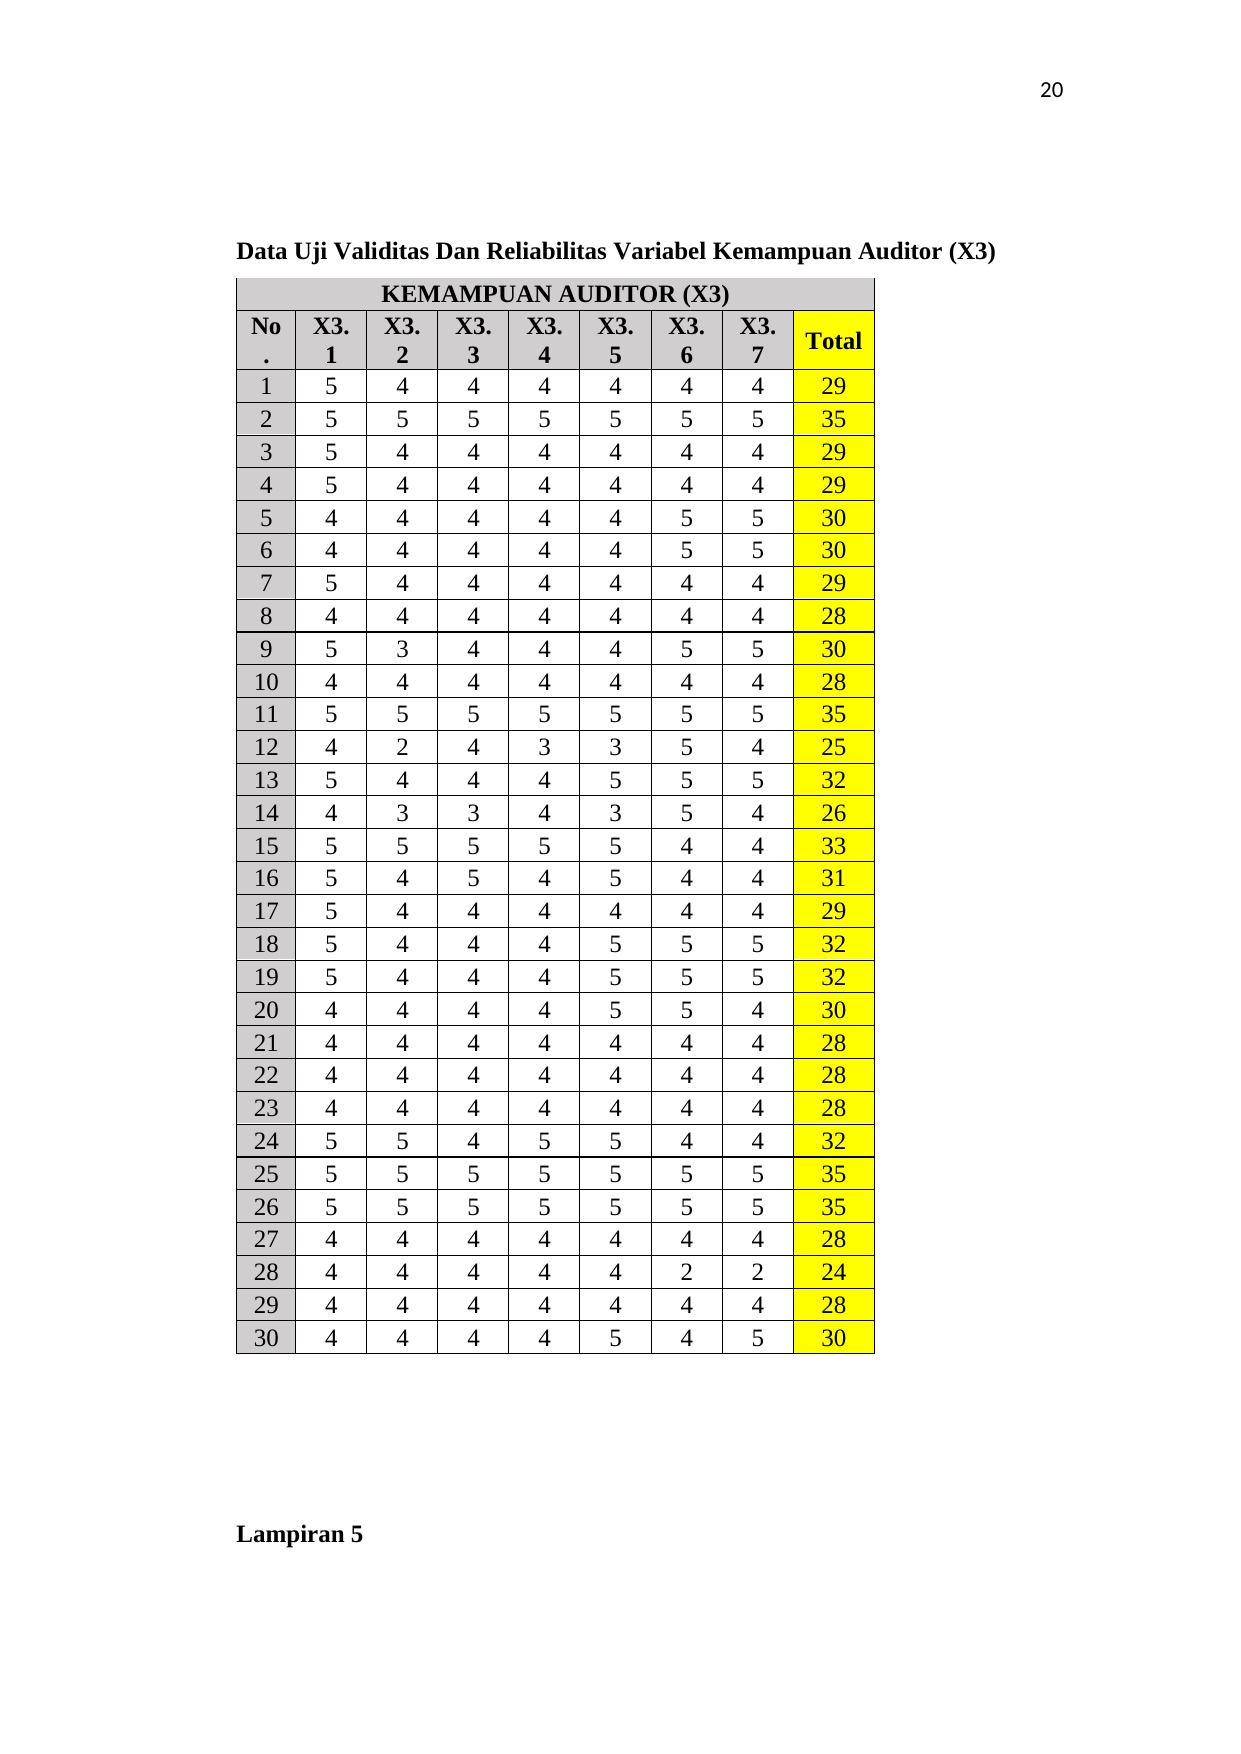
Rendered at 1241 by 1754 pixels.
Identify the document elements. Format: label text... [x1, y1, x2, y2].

table_cell 5 [438, 1190, 508, 1222]
table_cell 4 [509, 862, 579, 894]
table_cell 5 [723, 534, 793, 566]
table_cell 32 [794, 764, 874, 795]
table_cell 4 [509, 928, 579, 959]
table_cell 24 [794, 1256, 874, 1288]
table_cell 29 [794, 468, 874, 500]
table_cell 3 [237, 436, 295, 467]
table_cell 5 [509, 1158, 579, 1189]
table_cell 35 [794, 1190, 874, 1222]
table_cell 16 [237, 862, 295, 894]
table_cell 17 [237, 895, 295, 927]
table_cell 19 [237, 961, 295, 992]
table_cell 5 [580, 403, 651, 434]
table_cell 4 [296, 534, 366, 566]
table_cell 4 [509, 1289, 579, 1320]
table_cell 30 [794, 1321, 874, 1353]
table_cell 5 [580, 698, 651, 730]
table_cell 22 [237, 1059, 295, 1091]
table_cell 18 [237, 928, 295, 959]
table_cell 5 [367, 1125, 437, 1156]
table_cell X3.1 [296, 311, 366, 369]
table_cell 5 [652, 501, 722, 533]
table_cell 26 [237, 1190, 295, 1222]
table_cell 2 [367, 731, 437, 763]
table_cell 4 [438, 731, 508, 763]
table_cell 4 [509, 764, 579, 795]
table_cell 5 [723, 633, 793, 664]
table_cell 4 [652, 567, 722, 598]
table_cell 4 [723, 1092, 793, 1123]
table_cell 4 [723, 895, 793, 927]
table_cell 3 [580, 796, 651, 828]
table_cell 4 [438, 993, 508, 1025]
table_cell 4 [367, 1256, 437, 1288]
table_cell 5 [652, 961, 722, 992]
table_cell 4 [438, 468, 508, 500]
table_cell Total [794, 311, 874, 369]
table_cell 4 [652, 436, 722, 467]
table_cell 5 [296, 698, 366, 730]
table_cell 35 [794, 1158, 874, 1189]
table_cell 5 [367, 829, 437, 861]
table_cell 4 [723, 862, 793, 894]
table_cell 29 [237, 1289, 295, 1320]
table_cell 5 [438, 403, 508, 434]
table_cell 5 [723, 764, 793, 795]
table_cell 4 [723, 1125, 793, 1156]
table_cell 4 [438, 1125, 508, 1156]
table_cell 5 [509, 698, 579, 730]
table_cell 4 [723, 567, 793, 598]
table_cell 3 [580, 731, 651, 763]
table_cell 4 [438, 764, 508, 795]
table_cell 4 [509, 1026, 579, 1058]
table_cell 4 [296, 1289, 366, 1320]
table_cell 4 [509, 1059, 579, 1091]
table_cell 4 [509, 1223, 579, 1255]
table_cell 5 [723, 928, 793, 959]
table_cell 30 [794, 633, 874, 664]
table_cell 5 [652, 796, 722, 828]
table_cell 4 [296, 731, 366, 763]
table_cell 28 [794, 1059, 874, 1091]
table_cell 4 [367, 1092, 437, 1123]
table_cell 5 [723, 961, 793, 992]
table_cell 4 [580, 600, 651, 631]
table_cell 4 [367, 1026, 437, 1058]
table_cell 4 [580, 370, 651, 402]
text Lampiran 5 [236, 1519, 1063, 1548]
table_cell 4 [652, 829, 722, 861]
table_cell 4 [438, 370, 508, 402]
table_cell 28 [794, 1092, 874, 1123]
table_cell 4 [652, 895, 722, 927]
table_cell X3.5 [580, 311, 651, 369]
table_cell 4 [438, 501, 508, 533]
table_cell 15 [237, 829, 295, 861]
table_cell 2 [723, 1256, 793, 1288]
table_cell 5 [580, 961, 651, 992]
table_cell 11 [237, 698, 295, 730]
table_cell 4 [438, 633, 508, 664]
table_cell 1 [237, 370, 295, 402]
table_cell 5 [296, 895, 366, 927]
table_cell 5 [367, 1158, 437, 1189]
table_cell 4 [438, 928, 508, 959]
table_cell 5 [296, 370, 366, 402]
table_cell 4 [652, 1092, 722, 1123]
table_cell 5 [723, 1190, 793, 1222]
table_cell 4 [723, 1289, 793, 1320]
table_cell 5 [296, 829, 366, 861]
table_cell 35 [794, 403, 874, 434]
table_cell 4 [367, 1321, 437, 1353]
table_cell 5 [723, 1321, 793, 1353]
table_cell 10 [237, 665, 295, 697]
table_cell 29 [794, 436, 874, 467]
table_cell 5 [652, 993, 722, 1025]
table_cell X3.7 [723, 311, 793, 369]
table_cell 5 [296, 1125, 366, 1156]
table_cell 5 [509, 1190, 579, 1222]
table_cell 5 [580, 928, 651, 959]
table_cell X3.2 [367, 311, 437, 369]
table_cell 5 [580, 829, 651, 861]
table_cell 4 [652, 1026, 722, 1058]
table_cell 5 [296, 764, 366, 795]
table_cell 4 [438, 1289, 508, 1320]
table_cell 5 [296, 1158, 366, 1189]
table_cell X3.3 [438, 311, 508, 369]
table_cell 5 [580, 862, 651, 894]
table_cell 7 [237, 567, 295, 598]
table_cell 28 [794, 665, 874, 697]
table_cell 5 [652, 403, 722, 434]
table_cell 4 [652, 1223, 722, 1255]
table_cell 4 [509, 633, 579, 664]
table_cell 4 [367, 928, 437, 959]
table_cell 4 [296, 1223, 366, 1255]
table_cell 31 [794, 862, 874, 894]
table_cell 4 [652, 468, 722, 500]
table_cell 5 [367, 1190, 437, 1222]
table_cell 4 [296, 1256, 366, 1288]
table_cell 4 [652, 1321, 722, 1353]
table_cell 4 [723, 1223, 793, 1255]
table_cell 13 [237, 764, 295, 795]
table_cell 4 [367, 600, 437, 631]
table_cell 4 [580, 468, 651, 500]
table_cell 28 [794, 1223, 874, 1255]
table_cell 4 [580, 1223, 651, 1255]
table_cell 4 [438, 436, 508, 467]
table_cell 5 [652, 698, 722, 730]
table_cell 4 [723, 1026, 793, 1058]
table_cell 4 [509, 436, 579, 467]
table_cell 4 [438, 665, 508, 697]
table_cell 4 [652, 1059, 722, 1091]
table_cell 4 [367, 567, 437, 598]
table_cell 4 [296, 796, 366, 828]
table_cell 4 [367, 764, 437, 795]
table_cell 5 [509, 403, 579, 434]
table_cell 5 [296, 928, 366, 959]
table_cell 4 [580, 1256, 651, 1288]
table_cell 4 [509, 665, 579, 697]
table_cell 5 [296, 403, 366, 434]
table_cell 4 [652, 665, 722, 697]
table_cell 4 [296, 1026, 366, 1058]
table_cell 4 [509, 600, 579, 631]
table_cell 28 [794, 600, 874, 631]
table_cell 4 [652, 1289, 722, 1320]
table_cell 4 [723, 665, 793, 697]
table_cell 9 [237, 633, 295, 664]
table_cell 5 [296, 567, 366, 598]
table_cell 28 [237, 1256, 295, 1288]
table_cell 4 [438, 1223, 508, 1255]
table_cell 4 [438, 1059, 508, 1091]
table_cell 4 [367, 961, 437, 992]
table_cell 29 [794, 567, 874, 598]
table_cell 4 [237, 468, 295, 500]
table_cell 4 [580, 501, 651, 533]
table_cell 4 [509, 501, 579, 533]
table_cell 4 [367, 534, 437, 566]
table_cell 4 [296, 600, 366, 631]
table_cell 3 [509, 731, 579, 763]
table_cell 4 [509, 961, 579, 992]
table_header KEMAMPUAN AUDITOR (X3) [237, 278, 874, 310]
table_cell 5 [438, 698, 508, 730]
table_cell 5 [652, 764, 722, 795]
table_cell 4 [296, 501, 366, 533]
table_cell 30 [794, 501, 874, 533]
table_cell 5 [296, 436, 366, 467]
table_cell 4 [296, 1059, 366, 1091]
table_cell 28 [794, 1026, 874, 1058]
table_cell 4 [652, 862, 722, 894]
table_cell 32 [794, 928, 874, 959]
table_cell X3.6 [652, 311, 722, 369]
table_cell 4 [438, 534, 508, 566]
table_cell 5 [296, 862, 366, 894]
table_cell 30 [794, 534, 874, 566]
table_cell 5 [723, 403, 793, 434]
table_cell 5 [438, 829, 508, 861]
table_cell 4 [580, 1059, 651, 1091]
table_cell 4 [509, 534, 579, 566]
table_cell 4 [367, 1289, 437, 1320]
table_cell 2 [652, 1256, 722, 1288]
table_cell 30 [794, 993, 874, 1025]
table_cell 4 [367, 1059, 437, 1091]
table_cell 29 [794, 895, 874, 927]
table_cell 4 [509, 796, 579, 828]
table_cell 4 [652, 1125, 722, 1156]
table_cell 5 [296, 1190, 366, 1222]
table_cell 5 [580, 1190, 651, 1222]
table_cell 4 [723, 600, 793, 631]
table_cell 4 [509, 1092, 579, 1123]
table_cell 4 [509, 1321, 579, 1353]
table_cell 4 [367, 665, 437, 697]
table_cell 3 [367, 633, 437, 664]
table_cell 4 [509, 468, 579, 500]
table_cell 4 [723, 1059, 793, 1091]
table_cell 32 [794, 961, 874, 992]
table_cell 4 [509, 370, 579, 402]
table_cell 4 [296, 993, 366, 1025]
table_cell 4 [296, 1092, 366, 1123]
table_cell 4 [580, 1289, 651, 1320]
table_cell 25 [794, 731, 874, 763]
table_cell 4 [723, 829, 793, 861]
table_cell 4 [438, 1256, 508, 1288]
table_cell 29 [794, 370, 874, 402]
table_cell 4 [296, 1321, 366, 1353]
table_cell 4 [438, 1321, 508, 1353]
table_cell 28 [794, 1289, 874, 1320]
table_cell 20 [237, 993, 295, 1025]
table_cell 4 [580, 895, 651, 927]
table_cell 5 [237, 501, 295, 533]
table_cell 5 [580, 1321, 651, 1353]
table_cell 4 [367, 501, 437, 533]
table_cell 5 [367, 698, 437, 730]
table_cell 5 [580, 993, 651, 1025]
table_cell 3 [438, 796, 508, 828]
table_cell 5 [296, 633, 366, 664]
table_cell 5 [438, 862, 508, 894]
table_cell 35 [794, 698, 874, 730]
table_cell 6 [237, 534, 295, 566]
table_cell No. [237, 311, 295, 369]
table_cell 4 [367, 1223, 437, 1255]
table_cell 4 [438, 1092, 508, 1123]
table_cell 25 [237, 1158, 295, 1189]
table_cell 5 [652, 1190, 722, 1222]
table_cell 23 [237, 1092, 295, 1123]
table_cell 4 [723, 468, 793, 500]
table_cell 4 [367, 895, 437, 927]
table_cell 4 [509, 895, 579, 927]
table_cell 4 [723, 731, 793, 763]
table_cell 8 [237, 600, 295, 631]
table_cell 4 [438, 895, 508, 927]
table_cell 5 [723, 1158, 793, 1189]
table_cell 5 [296, 468, 366, 500]
table_cell 5 [652, 928, 722, 959]
table_cell 21 [237, 1026, 295, 1058]
table_cell 5 [652, 633, 722, 664]
table_cell 4 [652, 370, 722, 402]
table_cell 4 [367, 993, 437, 1025]
table_cell 4 [723, 796, 793, 828]
table_cell 4 [509, 1256, 579, 1288]
table_cell 5 [723, 698, 793, 730]
table_cell 4 [580, 633, 651, 664]
table_cell 5 [723, 501, 793, 533]
table_cell 4 [580, 665, 651, 697]
table_cell 24 [237, 1125, 295, 1156]
table_cell 14 [237, 796, 295, 828]
table_cell 5 [580, 1125, 651, 1156]
table_cell 3 [367, 796, 437, 828]
table_cell 4 [580, 534, 651, 566]
table_cell 4 [580, 436, 651, 467]
table_cell 4 [652, 600, 722, 631]
table_cell 5 [580, 1158, 651, 1189]
table_cell 4 [580, 1026, 651, 1058]
table_cell 4 [580, 567, 651, 598]
table_cell 4 [509, 993, 579, 1025]
table_cell 26 [794, 796, 874, 828]
table_cell 5 [652, 1158, 722, 1189]
table_cell 4 [367, 370, 437, 402]
table_cell 5 [296, 961, 366, 992]
table_cell 4 [367, 436, 437, 467]
table_cell 4 [723, 370, 793, 402]
table_cell 4 [723, 436, 793, 467]
table_cell 4 [723, 993, 793, 1025]
table_cell 5 [509, 829, 579, 861]
table_cell 27 [237, 1223, 295, 1255]
table_cell 12 [237, 731, 295, 763]
table_cell 4 [367, 862, 437, 894]
table_cell 4 [580, 1092, 651, 1123]
table_cell 30 [237, 1321, 295, 1353]
table_cell 5 [580, 764, 651, 795]
table_cell 4 [296, 665, 366, 697]
table_cell 32 [794, 1125, 874, 1156]
table_cell 4 [438, 1026, 508, 1058]
table_cell 5 [652, 731, 722, 763]
text Data Uji Validitas Dan Reliabilitas Variabel Kemampuan Auditor (X3) [236, 236, 1063, 265]
table_cell 5 [367, 403, 437, 434]
table_cell 4 [438, 961, 508, 992]
table_cell 4 [367, 468, 437, 500]
table_cell 2 [237, 403, 295, 434]
table_cell 33 [794, 829, 874, 861]
table_cell 4 [438, 600, 508, 631]
table_cell 5 [652, 534, 722, 566]
table_cell 5 [509, 1125, 579, 1156]
table_cell 4 [509, 567, 579, 598]
table_cell X3.4 [509, 311, 579, 369]
table_cell 4 [438, 567, 508, 598]
table_cell 5 [438, 1158, 508, 1189]
